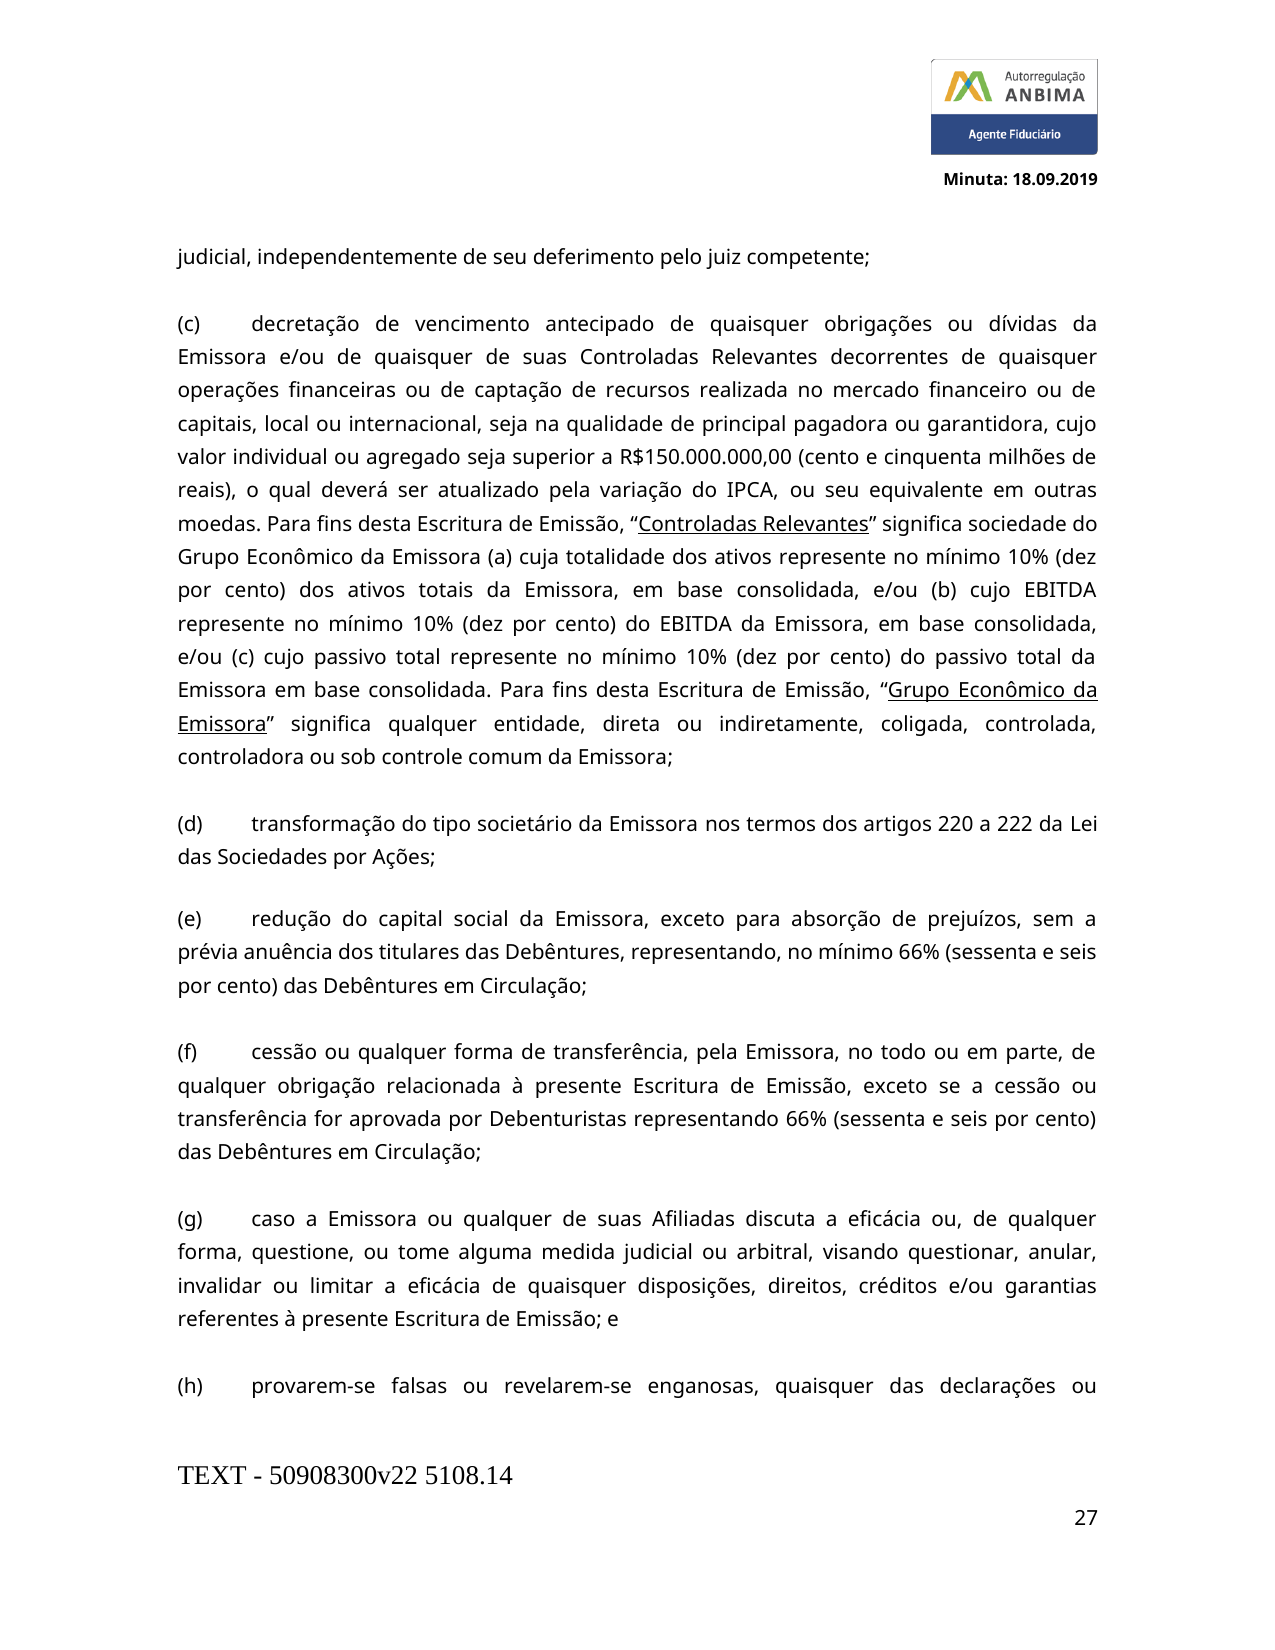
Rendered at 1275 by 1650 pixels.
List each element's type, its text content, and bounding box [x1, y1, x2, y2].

list redução do capital social da Emissora, exceto para absorção de prejuízos, sem a prévia anuência dos titulares das Debêntures, representando, no mínimo 66% (sessenta e seis por cento) das Debêntures em Circulação; [177, 900, 1098, 1000]
list caso a Emissora ou qualquer de suas Afiliadas discuta a eficácia ou, de qualquer forma, questione, ou tome alguma medida judicial ou arbitral, visando questionar, anular, invalidar ou limitar a eficácia de quaisquer disposições, direitos, créditos e/ou garantias referentes à presente Escritura de Emissão; e [177, 1200, 1098, 1333]
list decretação de vencimento antecipado de quaisquer obrigações ou dívidas da Emissora e/ou de quaisquer de suas Controladas Relevantes decorrentes de quaisquer operações financeiras ou de captação de recursos realizada no mercado financeiro ou de capitais, local ou internacional, seja na qualidade de principal pagadora ou garantidora, cujo valor individual ou agregado seja superior a R$150.000.000,00 (cento e cinquenta milhões de reais), o qual deverá ser atualizado pela variação do IPCA, ou seu equivalente em outras moedas. Para fins desta Escritura de Emissão, “Controladas Relevantes” significa sociedade do Grupo Econômico da Emissora (a) cuja totalidade dos ativos represente no mínimo 10% (dez por cento) dos ativos totais da Emissora, em base consolidada, e/ou (b) cujo EBITDA represente no mínimo 10% (dez por cento) do EBITDA da Emissora, em base consolidada, e/ou (c) cujo passivo total represente no mínimo 10% (dez por cento) do passivo total da Emissora em base consolidada. Para fins desta Escritura de Emissão, “Grupo Econômico da Emissora” significa qualquer entidade, direta ou indiretamente, coligada, controlada, controladora ou sob controle comum da Emissora; [177, 304, 1098, 771]
picture [931, 59, 1098, 155]
list cessão ou qualquer forma de transferência, pela Emissora, no todo ou em parte, de qualquer obrigação relacionada à presente Escritura de Emissão, exceto se a cessão ou transferência for aprovada por Debenturistas representando 66% (sessenta e seis por cento) das Debêntures em Circulação; [177, 1033, 1098, 1166]
list transformação do tipo societário da Emissora nos termos dos artigos 220 a 222 da Lei das Sociedades por Ações; [177, 804, 1098, 871]
